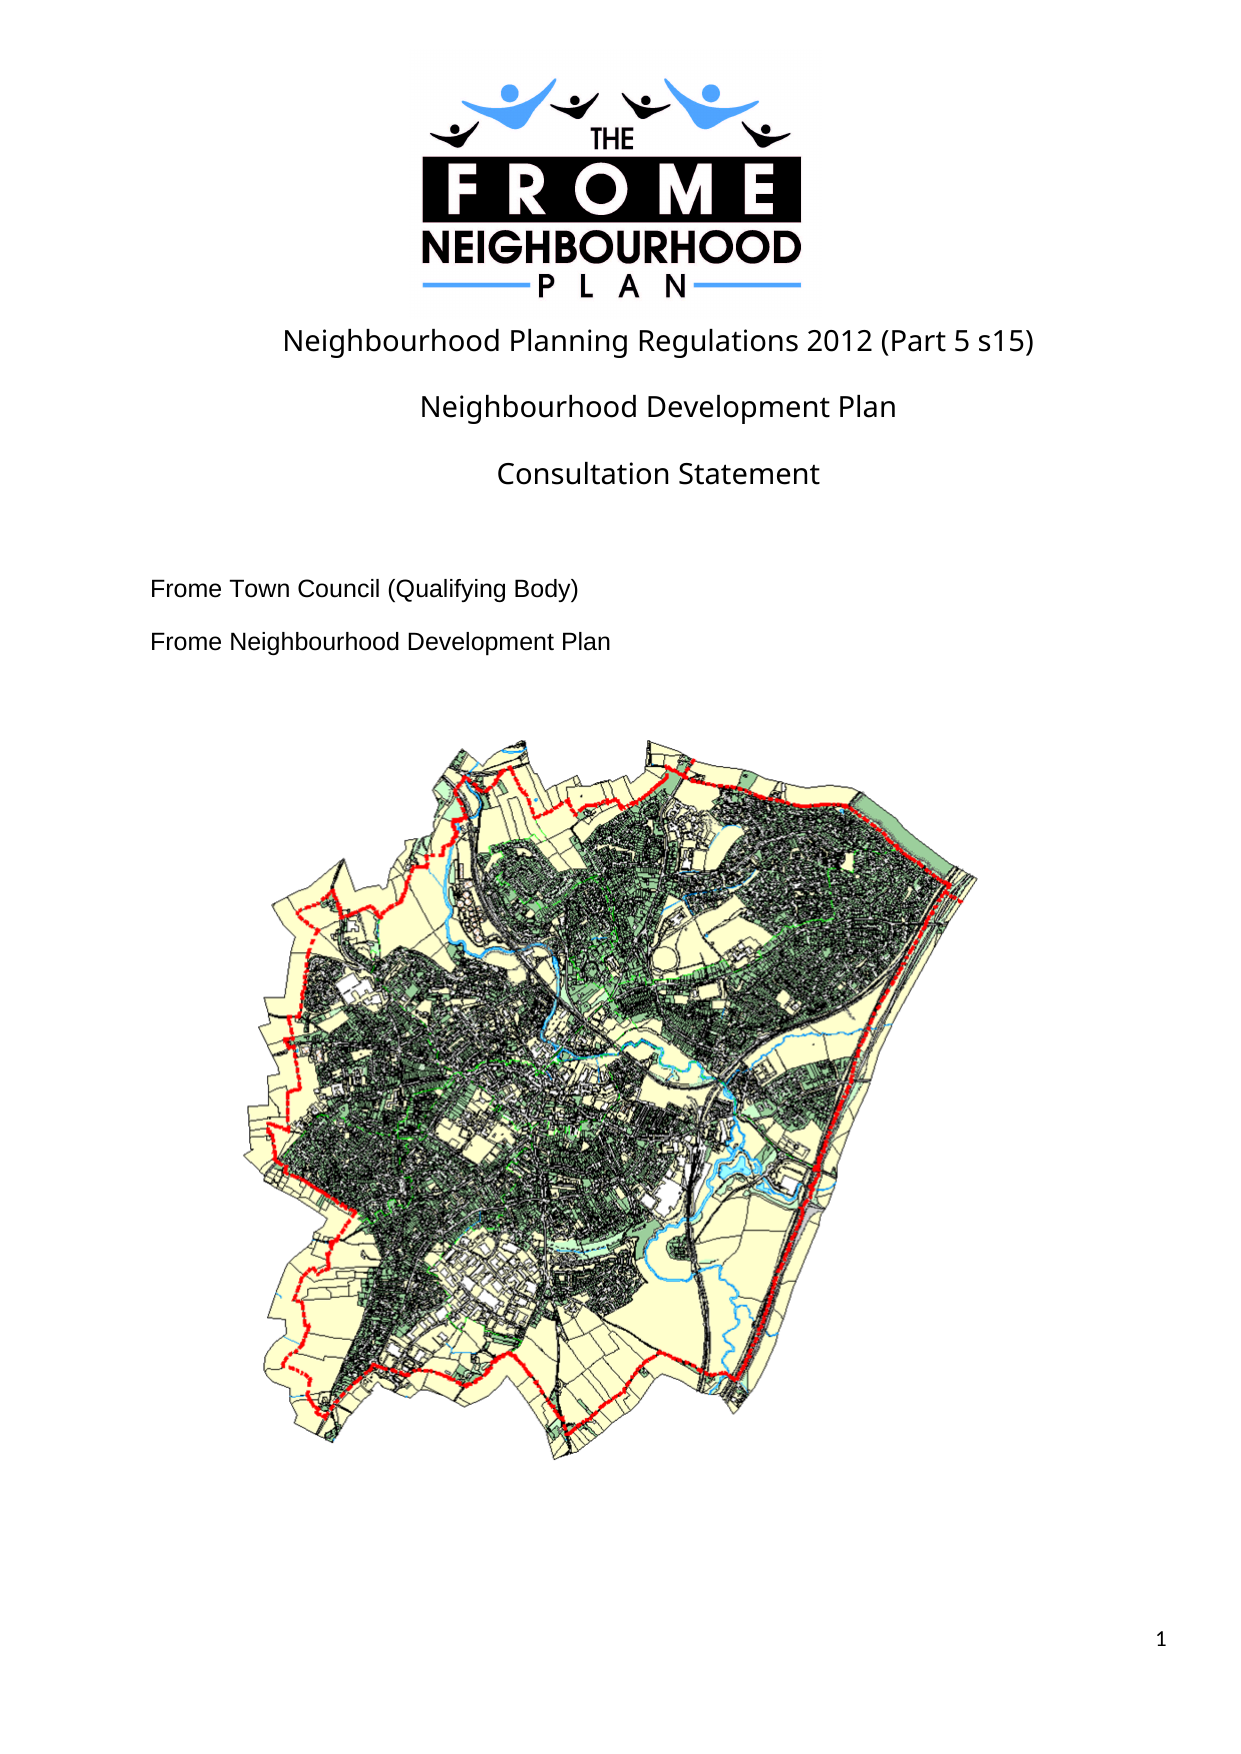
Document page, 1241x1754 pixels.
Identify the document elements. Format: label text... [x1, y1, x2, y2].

text Frome Town Council (Qualifying Body) [150, 573, 1167, 602]
text Neighbourhood Development Plan [150, 387, 1167, 426]
picture [236, 731, 987, 1470]
text Frome Neighbourhood Development Plan [150, 627, 1167, 656]
text Neighbourhood Planning Regulations 2012 (Part 5 s15) [150, 320, 1167, 360]
text Consultation Statement [150, 453, 1167, 493]
picture [409, 49, 822, 319]
